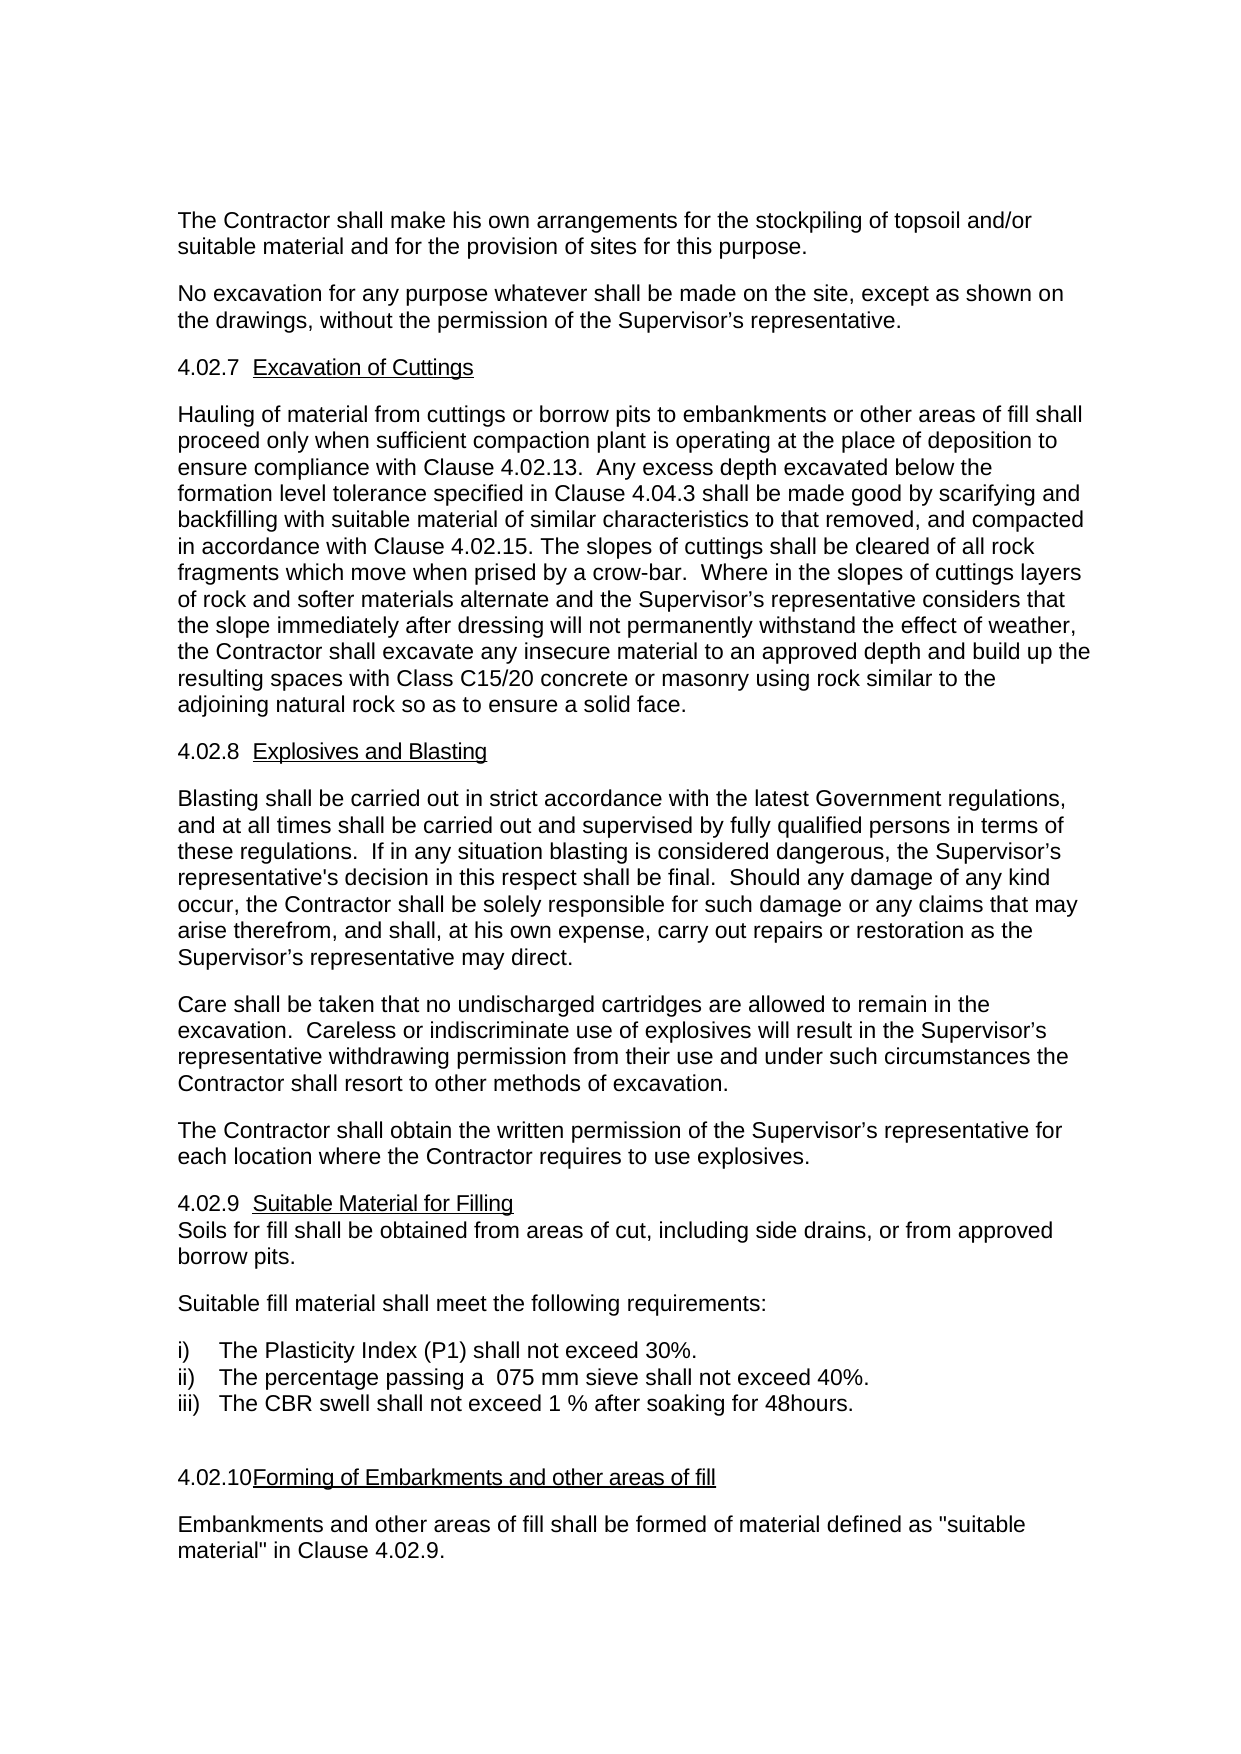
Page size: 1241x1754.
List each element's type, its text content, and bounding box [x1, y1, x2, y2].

text 4.02.8 Explosives and Blasting [177, 738, 1092, 764]
text Blasting shall be carried out in strict accordance with the latest Government regulations, and at all times shall be carried out and supervised by fully qualified persons in terms of these regulations. If in any situation blasting is considered dangerous, the Supervisor’s representative's decision in this respect shall be final. Should any damage of any kind occur, the Contractor shall be solely responsible for such damage or any claims that may arise therefrom, and shall, at his own expense, carry out repairs or restoration as the Supervisor’s representative may direct. [177, 785, 1092, 970]
text The Contractor shall make his own arrangements for the stockpiling of topsoil and/or suitable material and for the provision of sites for this purpose. [177, 207, 1092, 259]
text Hauling of material from cuttings or borrow pits to embankments or other areas of fill shall proceed only when sufficient compaction plant is operating at the place of deposition to ensure compliance with Clause 4.02.13. Any excess depth excavated below the formation level tolerance specified in Clause 4.04.3 shall be made good by scarifying and backfilling with suitable material of similar characteristics to that removed, and compacted in accordance with Clause 4.02.15. The slopes of cuttings shall be cleared of all rock fragments which move when prised by a crow-bar. Where in the slopes of cuttings layers of rock and softer materials alternate and the Supervisor’s representative considers that the slope immediately after dressing will not permanently withstand the effect of weather, the Contractor shall excavate any insecure material to an approved depth and build up the resulting spaces with Class C15/20 concrete or masonry using rock similar to the adjoining natural rock so as to ensure a solid face. [177, 401, 1092, 717]
text Suitable fill material shall meet the following requirements: [177, 1290, 1092, 1317]
list The Plasticity Index (P1) shall not exceed 30%. [177, 1337, 1092, 1364]
text 4.02.10 Forming of Embarkments and other areas of fill [177, 1464, 1092, 1490]
text Care shall be taken that no undischarged cartridges are allowed to remain in the excavation. Careless or indiscriminate use of explosives will result in the Supervisor’s representative withdrawing permission from their use and under such circumstances the Contractor shall resort to other methods of excavation. [177, 991, 1092, 1096]
text Soils for fill shall be obtained from areas of cut, including side drains, or from approved borrow pits. [177, 1217, 1092, 1269]
text The Contractor shall obtain the written permission of the Supervisor’s representative for each location where the Contractor requires to use explosives. [177, 1117, 1092, 1169]
list Suitable Material for Filling [177, 1190, 1092, 1217]
text Embankments and other areas of fill shall be formed of material defined as "suitable material" in Clause 4.02.9. [177, 1511, 1092, 1564]
list The CBR swell shall not exceed 1 % after soaking for 48hours. [177, 1390, 1092, 1417]
list The percentage passing a 075 mm sieve shall not exceed 40%. [177, 1364, 1092, 1390]
text No excavation for any purpose whatever shall be made on the site, except as shown on the drawings, without the permission of the Supervisor’s representative. [177, 280, 1092, 333]
text 4.02.7 Excavation of Cuttings [177, 354, 1092, 380]
